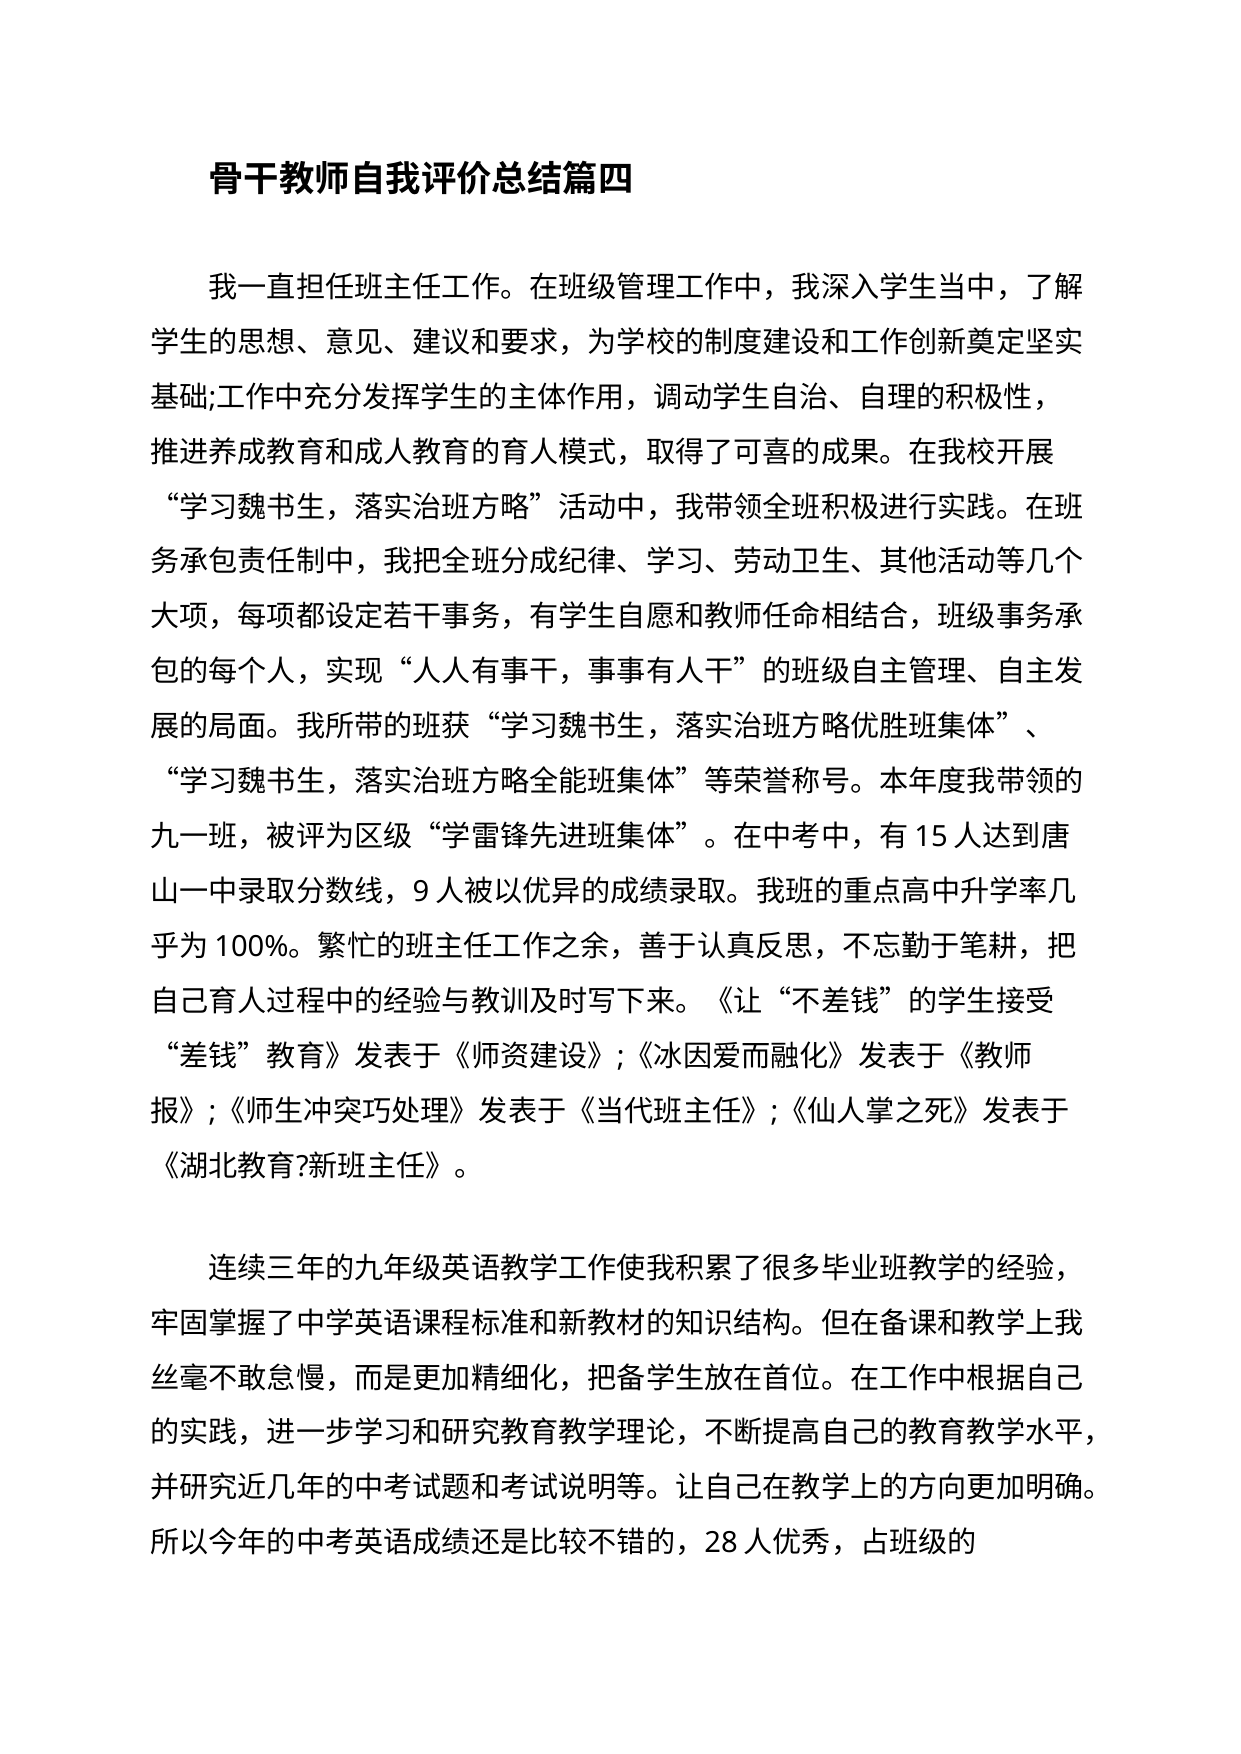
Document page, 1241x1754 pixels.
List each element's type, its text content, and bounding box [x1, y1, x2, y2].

text 我一直担任班主任工作。在班级管理工作中，我深入学生当中，了解学生的思想、意见、建议和要求，为学校的制度建设和工作创新奠定坚实基础;工作中充分发挥学生的主体作用，调动学生自治、自理的积极性，推进养成教育和成人教育的育人模式，取得了可喜的成果。在我校开展“学习魏书生，落实治班方略”活动中，我带领全班积极进行实践。在班务承包责任制中，我把全班分成纪律、学习、劳动卫生、其他活动等几个大项，每项都设定若干事务，有学生自愿和教师任命相结合，班级事务承包的每个人，实现“人人有事干，事事有人干”的班级自主管理、自主发展的局面。我所带的班获“学习魏书生，落实治班方略优胜班集体”、 “学习魏书生，落实治班方略全能班集体”等荣誉称号。本年度我带领的九一班，被评为区级“学雷锋先进班集体”。在中考中，有15人达到唐山一中录取分数线，9人被以优异的成绩录取。我班的重点高中升学率几乎为100%。繁忙的班主任工作之余，善于认真反思，不忘勤于笔耕，把自己育人过程中的经验与教训及时写下来。《让“不差钱”的学生接受“差钱”教育》发表于《师资建设》;《冰因爱而融化》发表于《教师报》;《师生冲突巧处理》发表于《当代班主任》;《仙人掌之死》发表于《湖北教育?新班主任》。 [150, 263, 1090, 1185]
text 骨干教师自我评价总结篇四 [150, 150, 1090, 201]
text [150, 1244, 1090, 1561]
